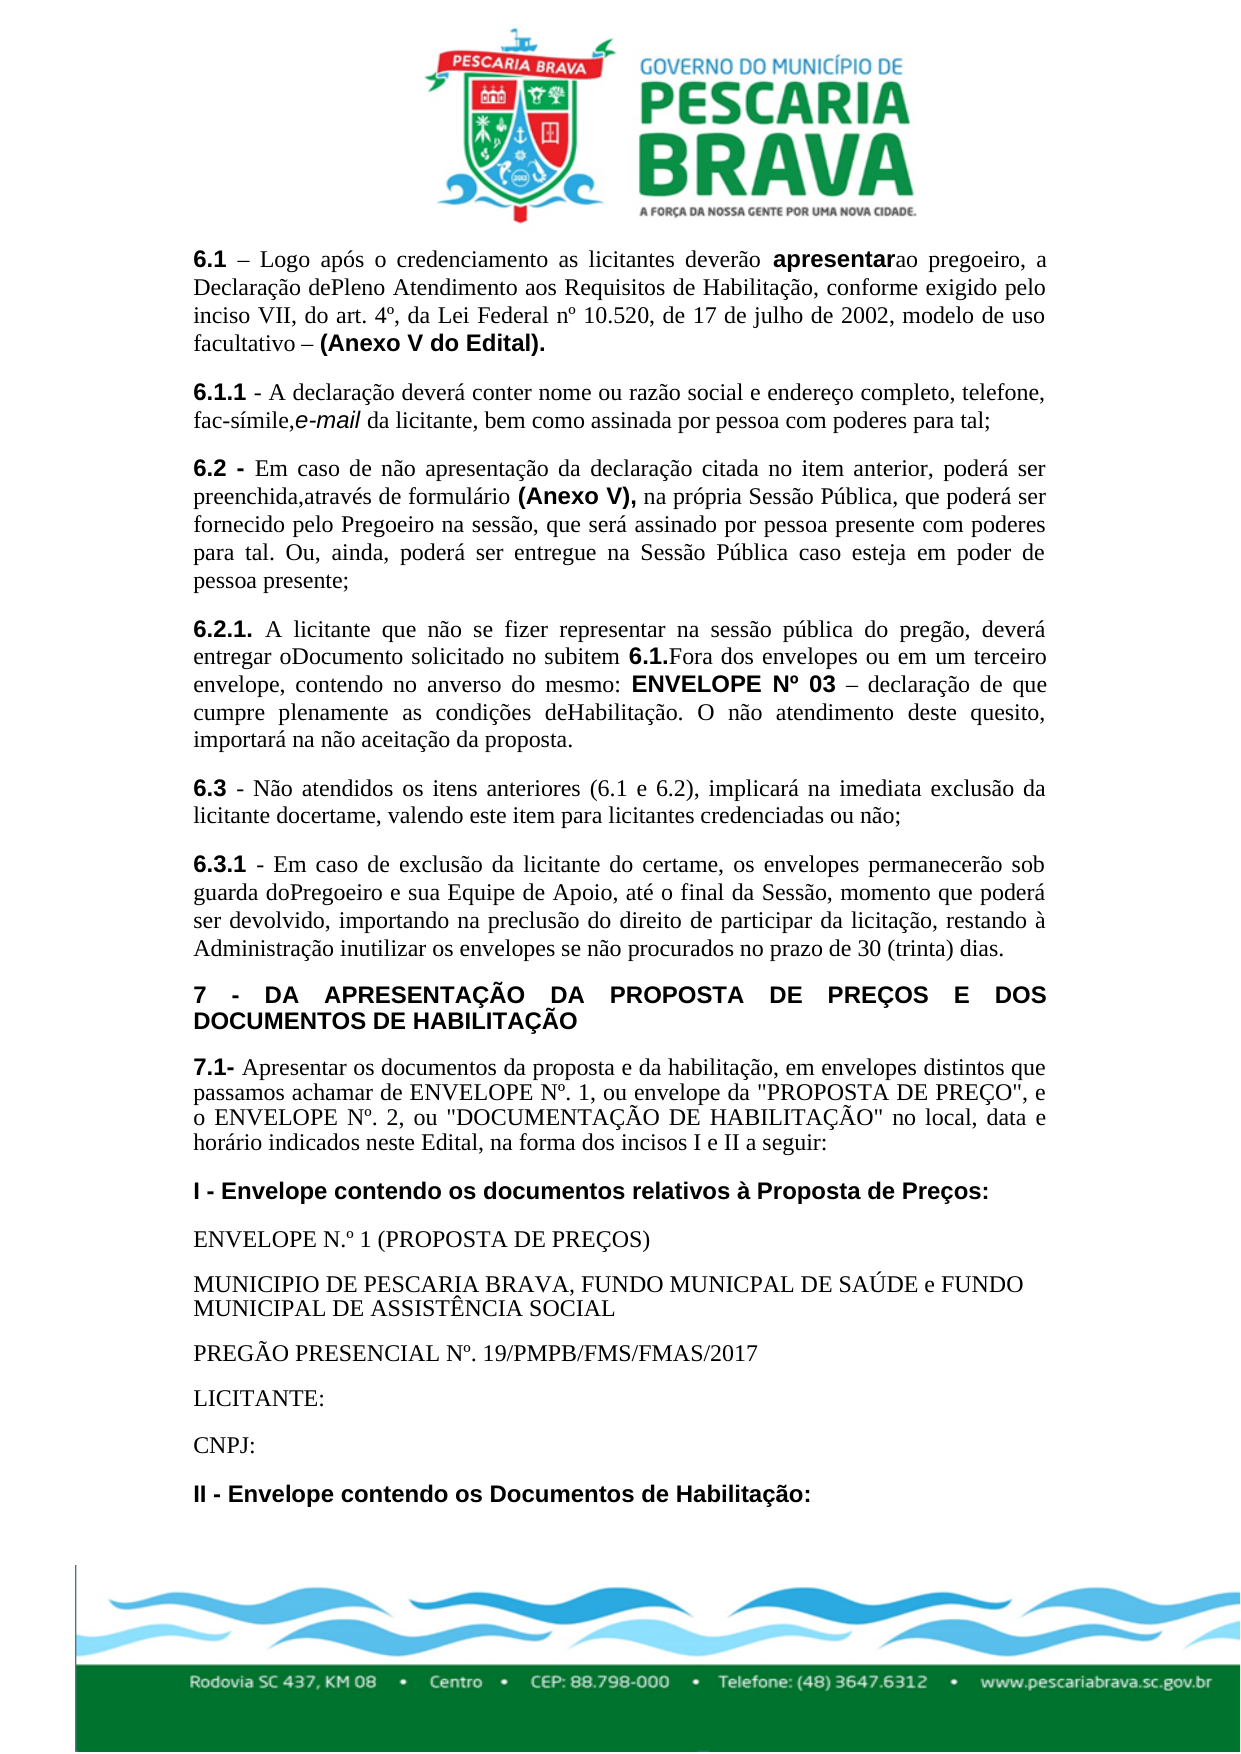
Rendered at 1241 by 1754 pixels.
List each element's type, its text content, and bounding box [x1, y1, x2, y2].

text 6.3 - Não atendidos os itens anteriores (6.1 e 6.2), implicará na imediata exclusão da licitante docertame, valendo este item para licitantes credenciadas ou não; [193, 774, 1047, 829]
text I - Envelope contendo os documentos relativos à Proposta de Preços: [193, 1177, 1047, 1204]
text ENVELOPE N.º 1 (PROPOSTA DE PREÇOS) [193, 1225, 1047, 1253]
picture [75, 1565, 1241, 1752]
text 6.2 - Em caso de não apresentação da declaração citada no item anterior, poderá ser preenchida,através de formulário (Anexo V), na própria Sessão Pública, que poderá ser fornecido pelo Pregoeiro na sessão, que será assinado por pessoa presente com poderes para tal. Ou, ainda, poderá ser entregue na Sessão Pública caso esteja em poder de pessoa presente; [193, 454, 1047, 593]
text 6.1.1 - A declaração deverá conter nome ou razão social e endereço completo, telefone, fac-símile,e-mail da licitante, bem como assinada por pessoa com poderes para tal; [193, 378, 1047, 433]
text 6.1 – Logo após o credenciamento as licitantes deverão apresentarao pregoeiro, a Declaração dePleno Atendimento aos Requisitos de Habilitação, conforme exigido pelo inciso VII, do art. 4º, da Lei Federal nº 10.520, de 17 de julho de 2002, modelo de uso facultativo – (Anexo V do Edital). [193, 246, 1047, 357]
picture [75, 0, 1241, 246]
text CNPJ: [193, 1432, 1047, 1459]
text 6.3.1 - Em caso de exclusão da licitante do certame, os envelopes permanecerão sob guarda doPregoeiro e sua Equipe de Apoio, até o final da Sessão, momento que poderá ser devolvido, importando na preclusão do direito de participar da licitação, restando à Administração inutilizar os envelopes se não procurados no prazo de 30 (trinta) dias. [193, 850, 1047, 961]
text II - Envelope contendo os Documentos de Habilitação: [193, 1480, 1047, 1508]
text PREGÃO PRESENCIAL Nº. 19/PMPB/FMS/FMAS/2017 [193, 1343, 1047, 1367]
text LICITANTE: [193, 1387, 1047, 1412]
text 7.1- Apresentar os documentos da proposta e da habilitação, em envelopes distintos que passamos achamar de ENVELOPE Nº. 1, ou envelope da "PROPOSTA DE PREÇO", e o ENVELOPE Nº. 2, ou "DOCUMENTAÇÃO DE HABILITAÇÃO" no local, data e horário indicados neste Edital, na forma dos incisos I e II a seguir: [193, 1055, 1047, 1156]
text MUNICIPIO DE PESCARIA BRAVA, FUNDO MUNICPAL DE SAÚDE e FUNDO MUNICIPAL DE ASSISTÊNCIA SOCIAL [193, 1274, 1047, 1322]
text 6.2.1. A licitante que não se fizer representar na sessão pública do pregão, deverá entregar oDocumento solicitado no subitem 6.1.Fora dos envelopes ou em um terceiro envelope, contendo no anverso do mesmo: ENVELOPE Nº 03 – declaração de que cumpre plenamente as condições deHabilitação. O não atendimento deste quesito, importará na não aceitação da proposta. [193, 614, 1047, 753]
text 7 - DA APRESENTAÇÃO DA PROPOSTA DE PREÇOS E DOS DOCUMENTOS DE HABILITAÇÃO [193, 982, 1047, 1034]
